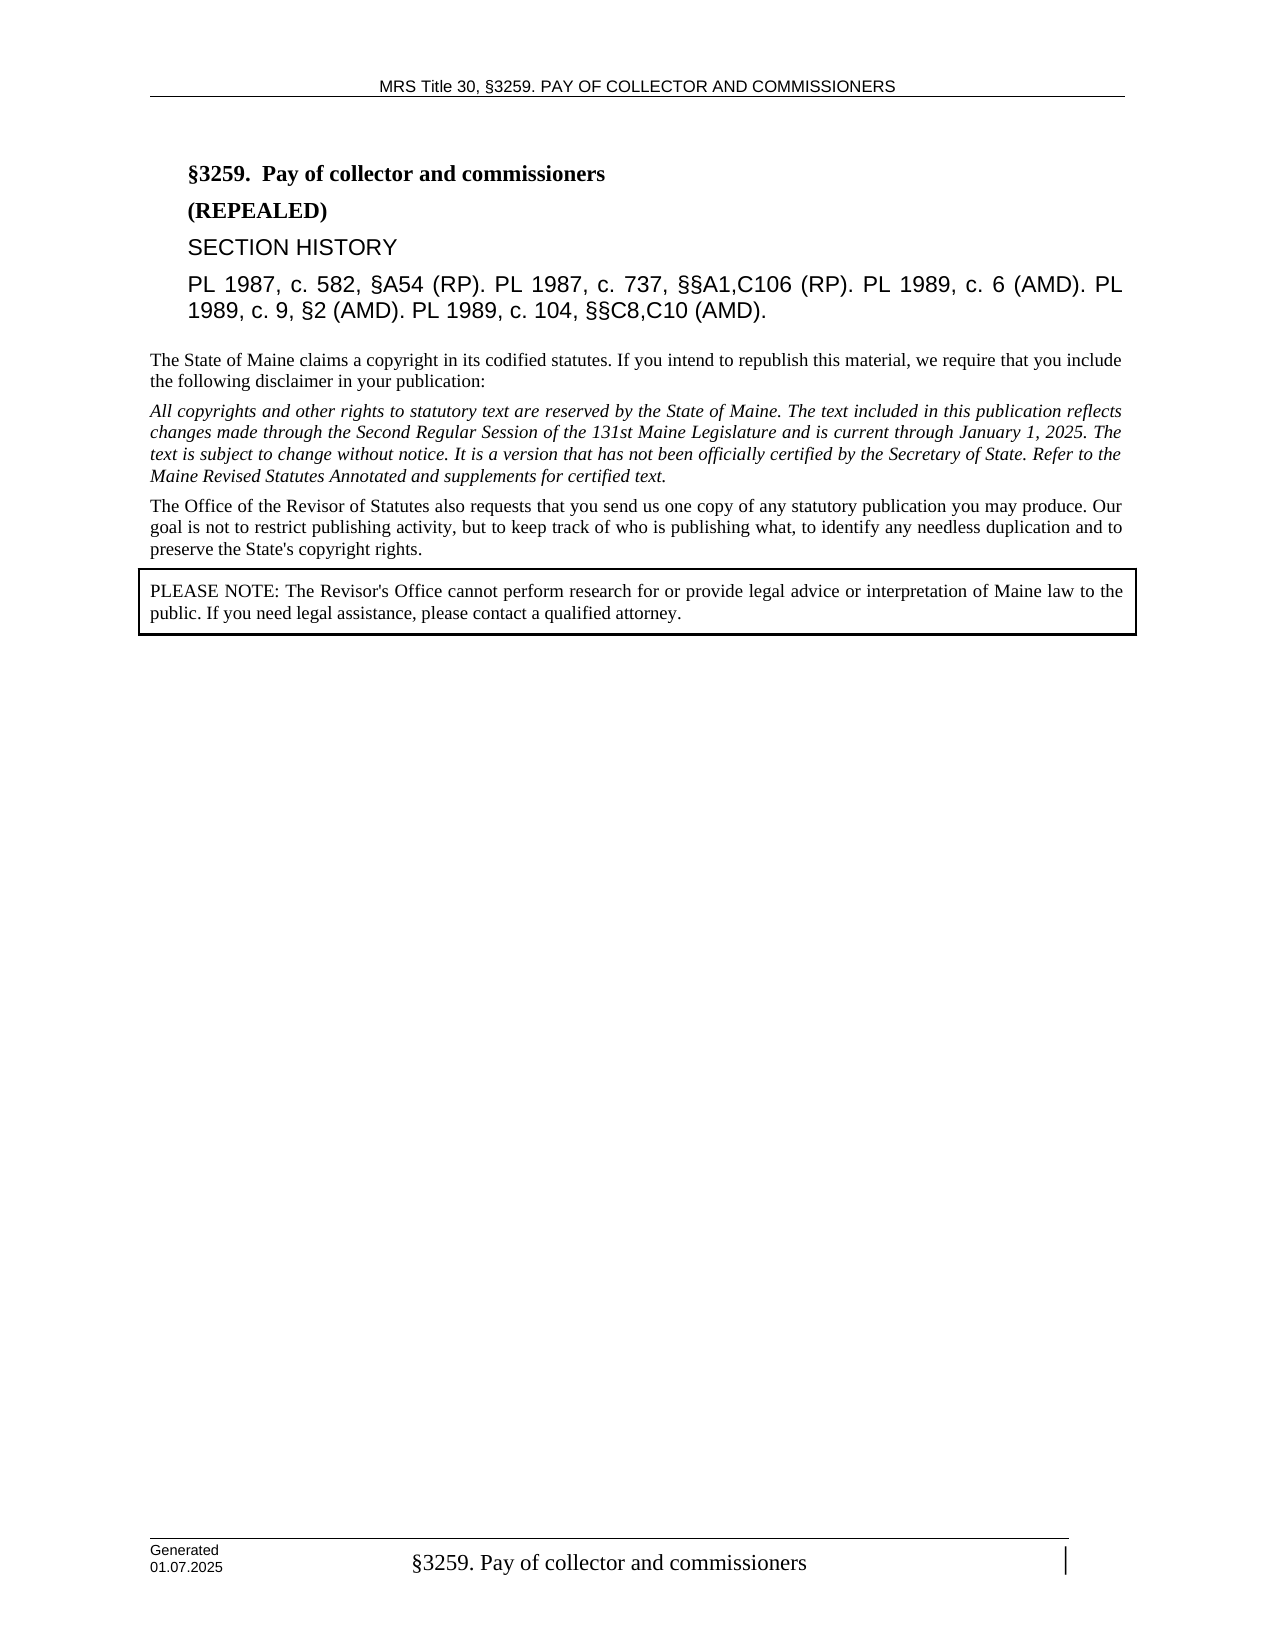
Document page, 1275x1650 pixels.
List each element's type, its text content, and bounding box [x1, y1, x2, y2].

text §3259. Pay of collector and commissioners [187, 160, 1125, 187]
text All copyrights and other rights to statutory text are reserved by the State of Maine. The text included in this publication reflects changes made through the Second Regular Session of the 131st Maine Legislature and is current through January 1, 2025 . The text is subject to change without notice. It is a version that has not been officially certified by the Secretary of State. Refer to the Maine Revised Statutes Annotated and supplements for certified text. [150, 400, 1125, 486]
text The State of Maine claims a copyright in its codified statutes. If you intend to republish this material, we require that you include the following disclaimer in your publication: [150, 348, 1125, 392]
text PLEASE NOTE: The Revisor's Office cannot perform research for or provide legal advice or interpretation of Maine law to the public. If you need legal assistance, please contact a qualified attorney. [140, 570, 1135, 633]
text The Office of the Revisor of Statutes also requests that you send us one copy of any statutory publication you may produce. Our goal is not to restrict publishing activity, but to keep track of who is publishing what, to identify any needless duplication and to preserve the State's copyright rights. [150, 494, 1125, 559]
text PL 1987, c. 582, §A54 (RP). PL 1987, c. 737, §§A1,C106 (RP). PL 1989, c. 6 (AMD). PL 1989, c. 9, §2 (AMD). PL 1989, c. 104, §§C8,C10 (AMD). [187, 271, 1125, 323]
text (REPEALED) [187, 197, 1125, 223]
text SECTION HISTORY [187, 234, 1125, 260]
